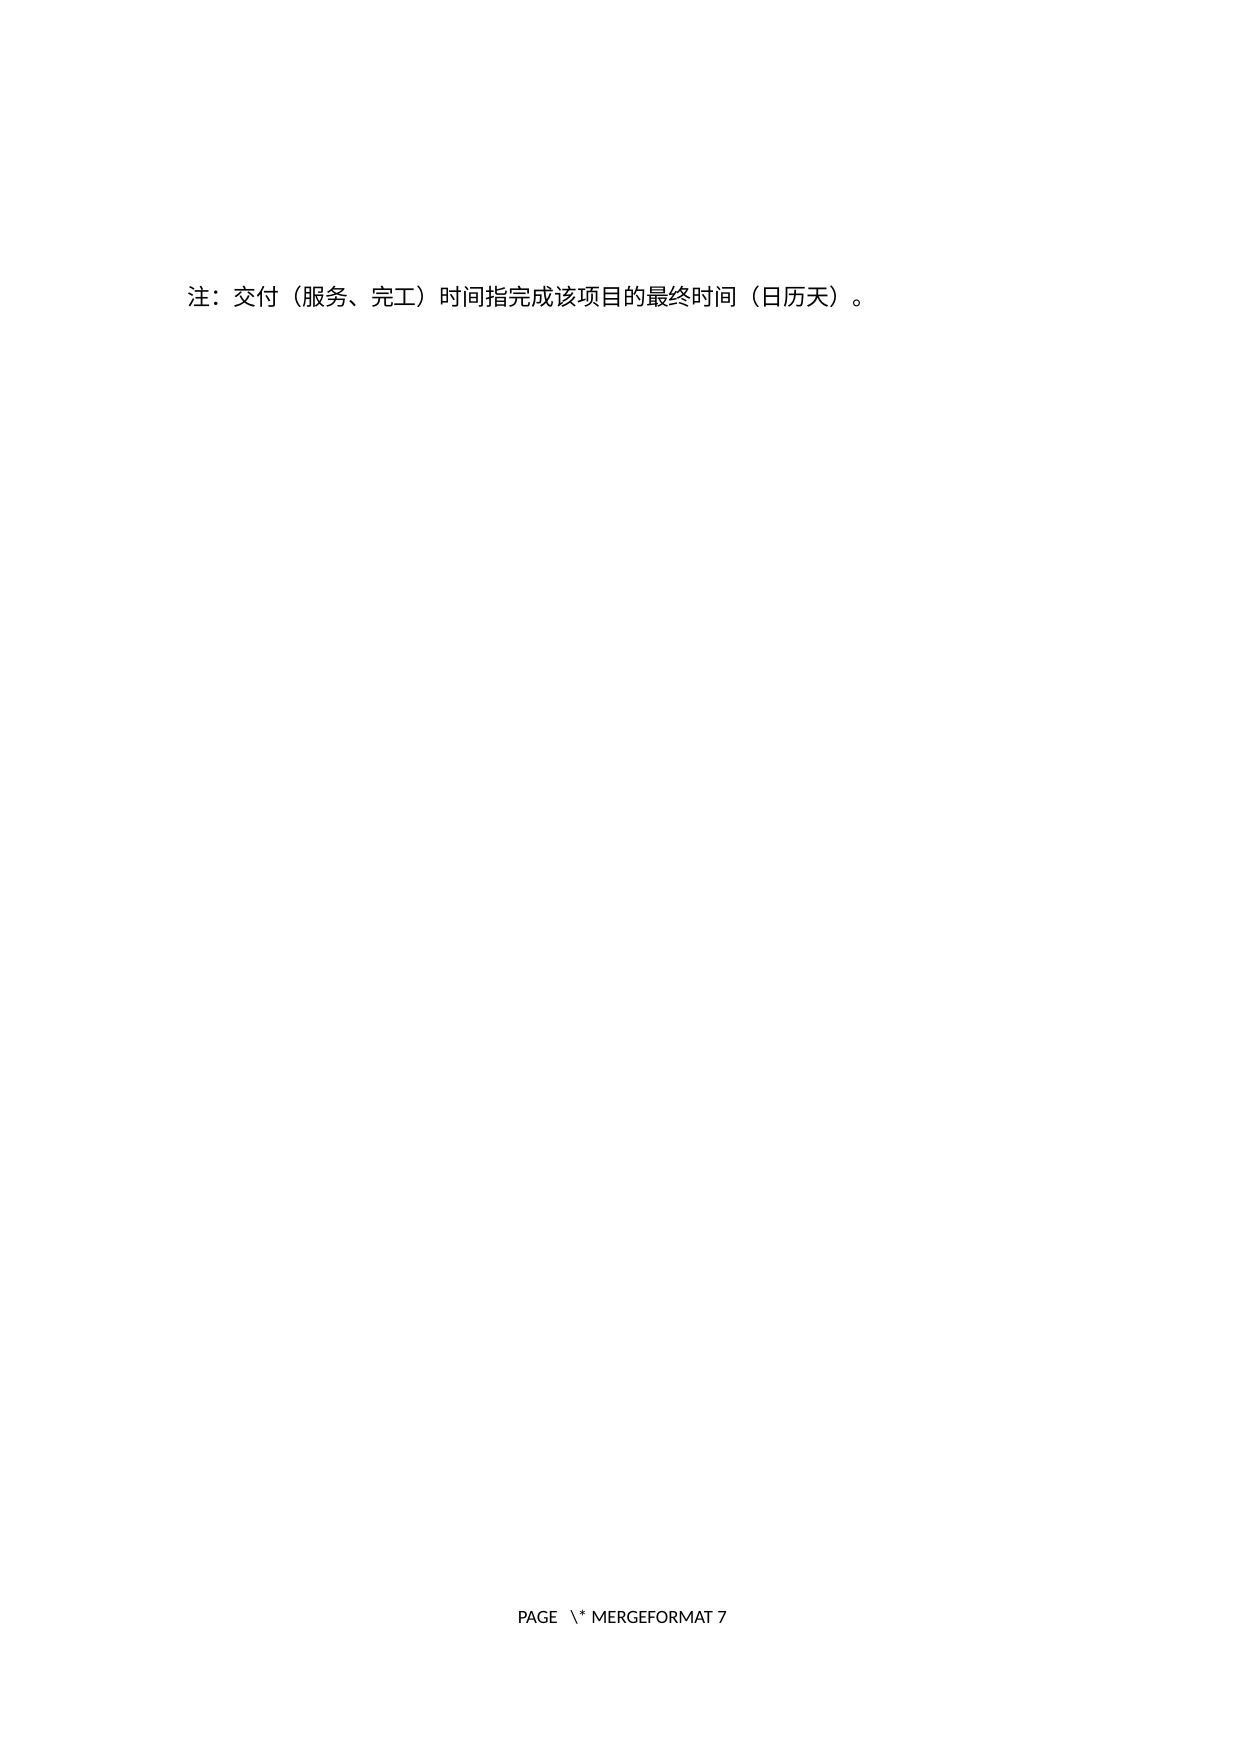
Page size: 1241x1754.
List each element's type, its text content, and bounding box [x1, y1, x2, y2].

text 注：交付（服务、完工）时间指完成该项目的最终时间（日历天）。 [187, 263, 1053, 328]
